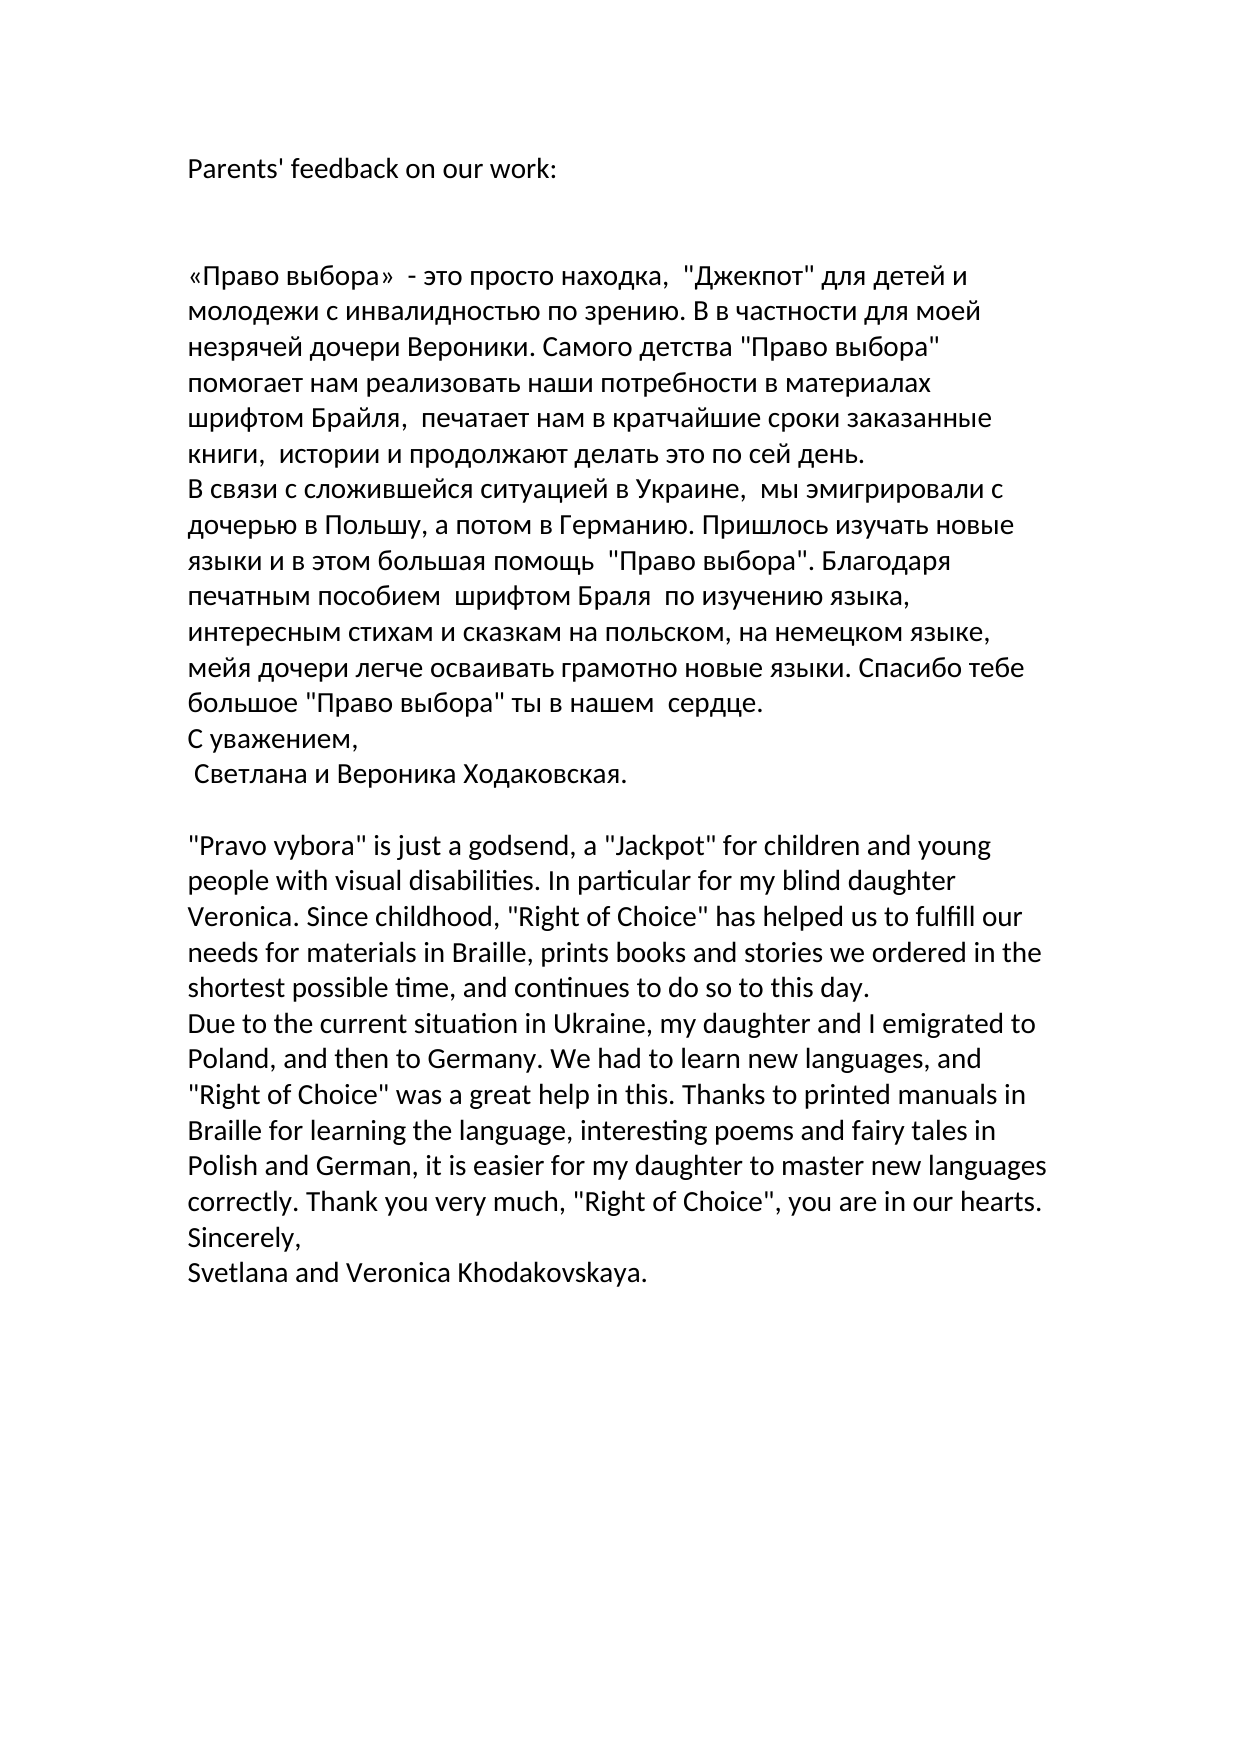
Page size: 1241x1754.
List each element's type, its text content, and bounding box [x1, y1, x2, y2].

text Due to the current situation in Ukraine, my daughter and I emigrated to Poland, and then to Germany. We had to learn new languages, and "Right of Choice" was a great help in this. Thanks to printed manuals in Braille for learning the language, interesting poems and fairy tales in Polish and German, it is easier for my daughter to master new languages ​​correctly. Thank you very much, "Right of Choice", you are in our hearts. [187, 1005, 1053, 1219]
text «Право выбора» - это просто находка, "Джекпот" для детей и молодежи с инвалидностью по зрению. В в частности для моей незрячей дочери Вероники. Самого детства "Право выбора" помогает нам реализовать наши потребности в материалах шрифтом Брайля, печатает нам в кратчайшие сроки заказанные книги, истории и продолжают делать это по сей день. [187, 257, 1053, 471]
text Svetlana and Veronica Khodakovskaya. [187, 1254, 1053, 1290]
text С уважением, [187, 720, 1053, 756]
text В связи с сложившейся ситуацией в Украине, мы эмигрировали с дочерью в Польшу, а потом в Германию. Пришлось изучать новые языки и в этом большая помощь "Право выбора". Благодаря печатным пособием шрифтом Браля по изучению языка, интересным стихам и сказкам на польском, на немецком языке, мейя дочери легче осваивать грамотно новые языки. Спасибо тебе большое "Право выбора" ты в нашем сердце. [187, 471, 1053, 720]
text Светлана и Вероника Ходаковская. [187, 756, 1053, 791]
text "Pravo vybora" is just a godsend, a "Jackpot" for children and young people with visual disabilities. In particular for my blind daughter Veronica. Since childhood, "Right of Choice" has helped us to fulfill our needs for materials in Braille, prints books and stories we ordered in the shortest possible time, and continues to do so to this day. [187, 827, 1053, 1005]
text Parents' feedback on our work: [187, 150, 1053, 186]
text Sincerely, [187, 1219, 1053, 1254]
